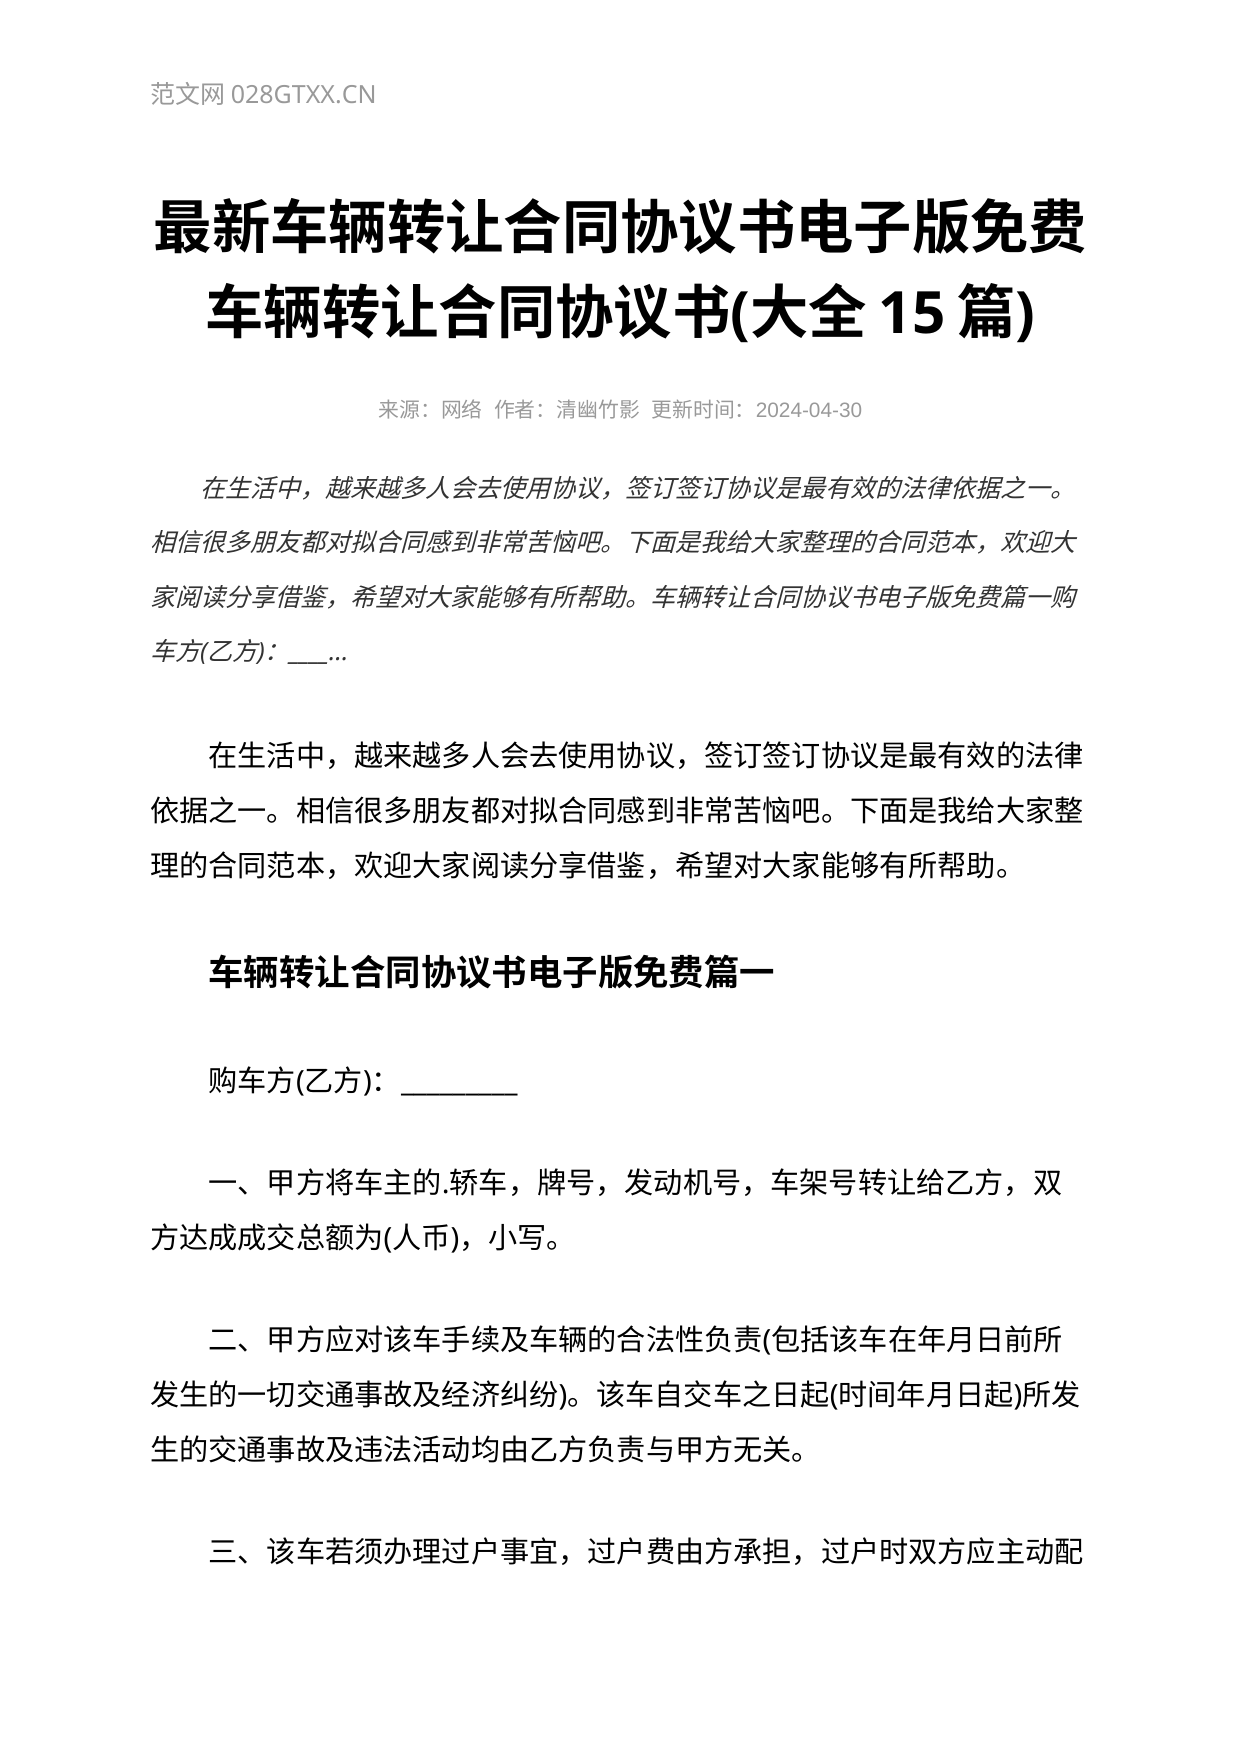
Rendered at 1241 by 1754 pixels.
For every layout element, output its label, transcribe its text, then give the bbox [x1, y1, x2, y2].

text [150, 1528, 1090, 1571]
text 二、甲方应对该车手续及车辆的合法性负责(包括该车在年月日前所发生的一切交通事故及经济纠纷)。该车自交车之日起(时间年月日起)所发生的交通事故及违法活动均由乙方负责与甲方无关。 [150, 1317, 1090, 1469]
subtitle 最新车辆转让合同协议书电子版免费 车辆转让合同协议书(大全15篇) [150, 181, 1090, 351]
text 在生活中，越来越多人会去使用协议，签订签订协议是最有效的法律依据之一。相信很多朋友都对拟合同感到非常苦恼吧。下面是我给大家整理的合同范本，欢迎大家阅读分享借鉴，希望对大家能够有所帮助。车辆转让合同协议书电子版免费篇一购车方(乙方)：____... [150, 468, 1090, 668]
text 车辆转让合同协议书电子版免费篇一 [150, 944, 1090, 995]
text 购车方(乙方)：_________ [150, 1058, 1090, 1100]
text 来源：网络 作者：清幽竹影 更新时间：2024-04-30 [150, 397, 1090, 421]
text 一、甲方将车主的.轿车，牌号，发动机号，车架号转让给乙方，双方达成成交总额为(人币)，小写。 [150, 1159, 1090, 1257]
text 在生活中，越来越多人会去使用协议，签订签订协议是最有效的法律依据之一。相信很多朋友都对拟合同感到非常苦恼吧。下面是我给大家整理的合同范本，欢迎大家阅读分享借鉴，希望对大家能够有所帮助。 [150, 733, 1090, 885]
